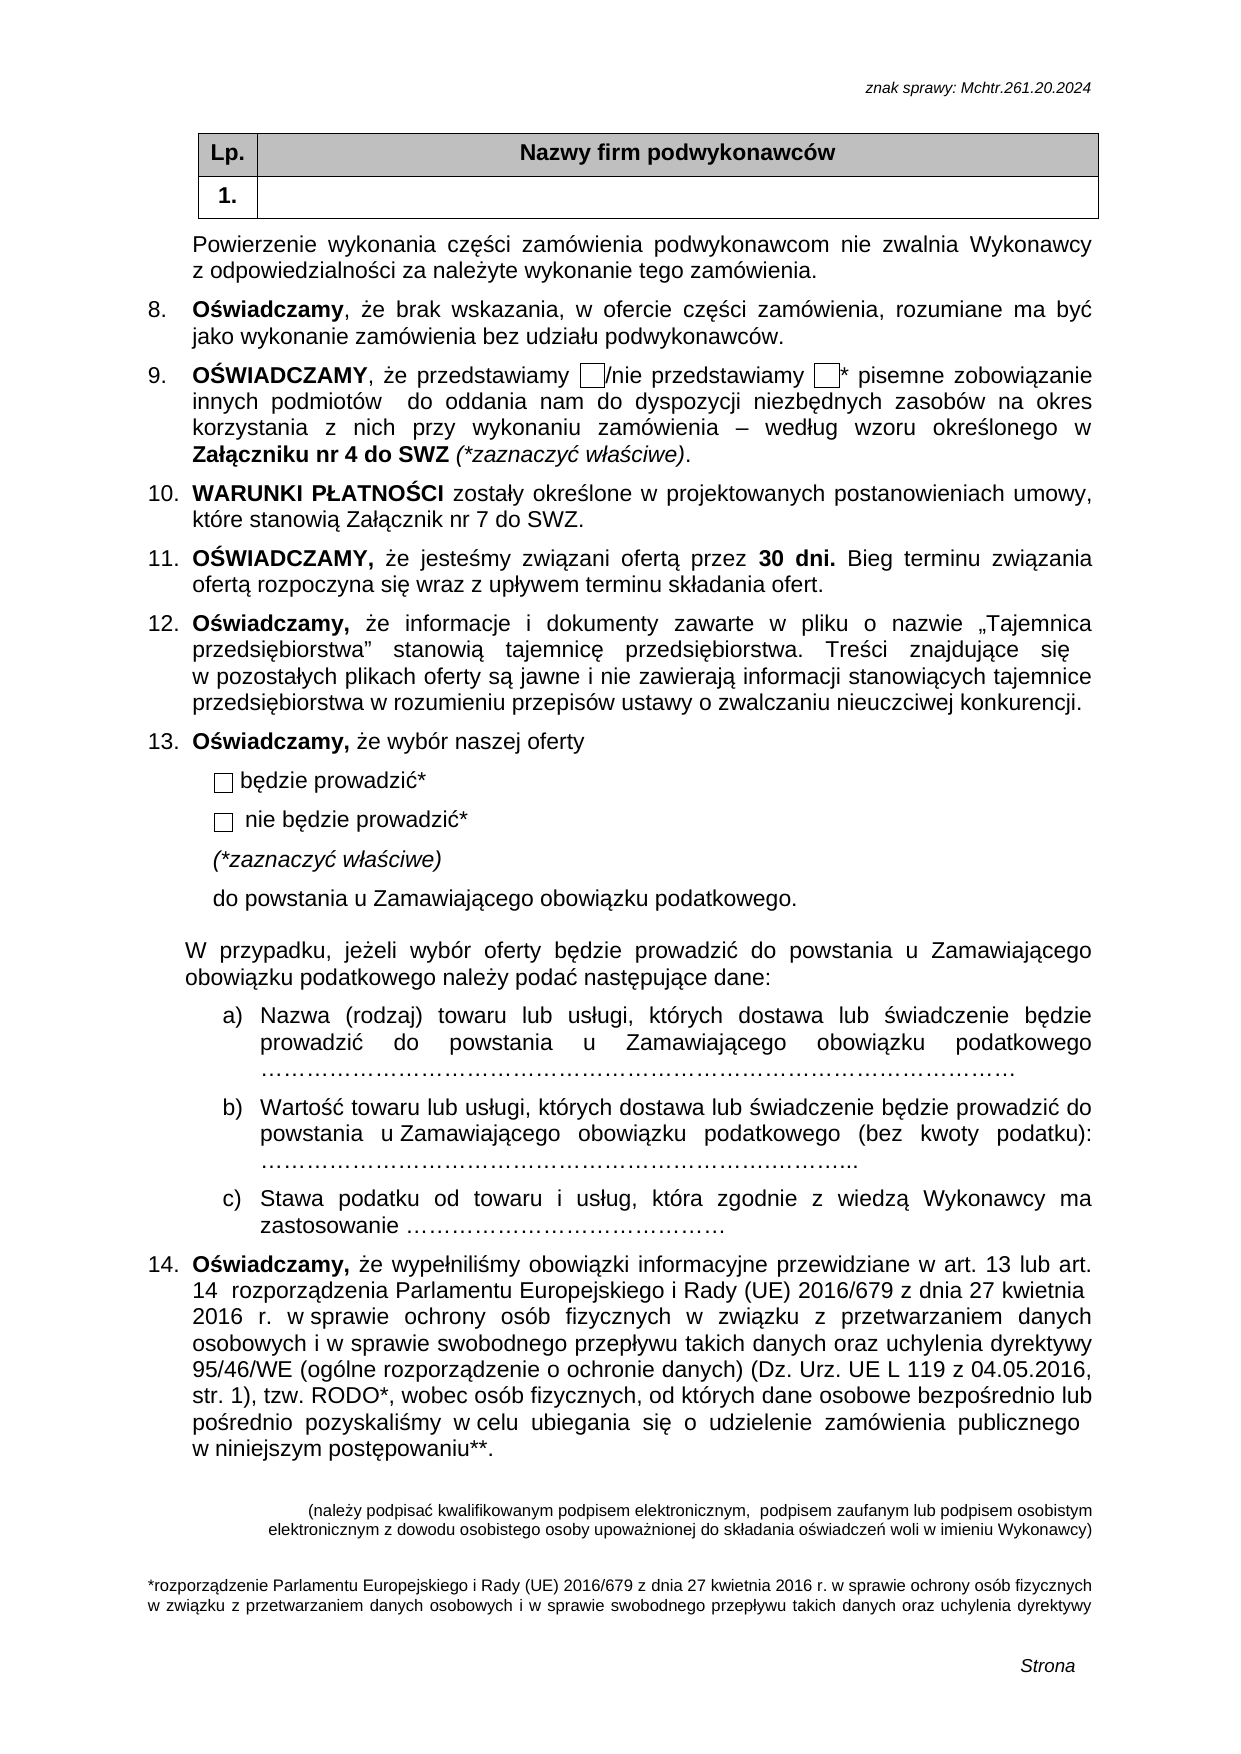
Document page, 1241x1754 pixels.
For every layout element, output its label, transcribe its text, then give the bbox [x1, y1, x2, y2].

table_cell Nazwy firm podwykonawców [258, 134, 1098, 176]
list Oświadczamy, że brak wskazania, w ofercie części zamówienia, rozumiane ma być jako wykonanie zamówienia bez udziału podwykonawców. [148, 296, 1092, 349]
list Oświadczamy, że informacje i dokumenty zawarte w pliku o nazwie „Tajemnica przedsiębiorstwa” stanowią tajemnicę przedsiębiorstwa. Treści znajdujące się w pozostałych plikach oferty są jawne i nie zawierają informacji stanowiących tajemnice przedsiębiorstwa w rozumieniu przepisów ustawy o zwalczaniu nieuczciwej konkurencji. [148, 610, 1092, 715]
text będzie prowadzić* [213, 767, 1092, 793]
list Stawa podatku od towaru i usług, która zgodnie z wiedzą Wykonawcy ma zastosowanie …………………………………… [222, 1185, 1092, 1238]
table_cell Lp. [199, 134, 257, 176]
table_cell [258, 177, 1098, 218]
text (*zaznaczyć właściwe) [213, 846, 1092, 872]
list Nazwa (rodzaj) towaru lub usługi, których dostawa lub świadczenie będzie prowadzić do powstania u Zamawiającego obowiązku podatkowego ……………………………………………………………………………………… [222, 1002, 1092, 1081]
list Oświadczamy, że wypełniliśmy obowiązki informacyjne przewidziane w art. 13 lub art. 14 rozporządzenia Parlamentu Europejskiego i Rady (UE) 2016/679 z dnia 27 kwietnia 2016 r. w sprawie ochrony osób fizycznych w związku z przetwarzaniem danych osobowych i w sprawie swobodnego przepływu takich danych oraz uchylenia dyrektywy 95/46/WE (ogólne rozporządzenie o ochronie danych) (Dz. Urz. UE L 119 z 04.05.2016, str. 1), tzw. RODO*, wobec osób fizycznych, od których dane osobowe bezpośrednio lub pośrednio pozyskaliśmy w celu ubiegania się o udzielenie zamówienia publicznego w niniejszym postępowaniu**. [148, 1251, 1092, 1461]
text W przypadku, jeżeli wybór oferty będzie prowadzić do powstania u Zamawiającego obowiązku podatkowego należy podać następujące dane: [185, 937, 1092, 990]
list Oświadczamy, że wybór naszej oferty [148, 728, 1092, 754]
text (należy podpisać kwalifikowanym podpisem elektronicznym, podpisem zaufanym lub podpisem osobistym elektronicznym z dowodu osobistego osoby upoważnionej do składania oświadczeń woli w imieniu Wykonawcy) [223, 1500, 1092, 1539]
table_cell 1. [199, 177, 257, 218]
list Wartość towaru lub usługi, których dostawa lub świadczenie będzie prowadzić do powstania u Zamawiającego obowiązku podatkowego (bez kwoty podatku): ………………………………………………………….………... [222, 1094, 1092, 1173]
list OŚWIADCZAMY, że jesteśmy związani ofertą przez 30 dni. Bieg terminu związania ofertą rozpoczyna się wraz z upływem terminu składania ofert. [148, 545, 1092, 597]
text Powierzenie wykonania części zamówienia podwykonawcom nie zwalnia Wykonawcy z odpowiedzialności za należyte wykonanie tego zamówienia. [192, 231, 1092, 284]
list OŚWIADCZAMY, że przedstawiamy /nie przedstawiamy * pisemne zobowiązanie innych podmiotów do oddania nam do dyspozycji niezbędnych zasobów na okres korzystania z nich przy wykonaniu zamówienia – według wzoru określonego w Załączniku nr 4 do SWZ (*zaznaczyć właściwe). [148, 362, 1092, 467]
list WARUNKI PŁATNOŚCI zostały określone w projektowanych postanowieniach umowy, które stanowią Załącznik nr 7 do SWZ. [148, 479, 1092, 532]
text do powstania u Zamawiającego obowiązku podatkowego. [213, 885, 1092, 911]
text nie będzie prowadzić* [213, 806, 1092, 832]
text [148, 1576, 1092, 1614]
